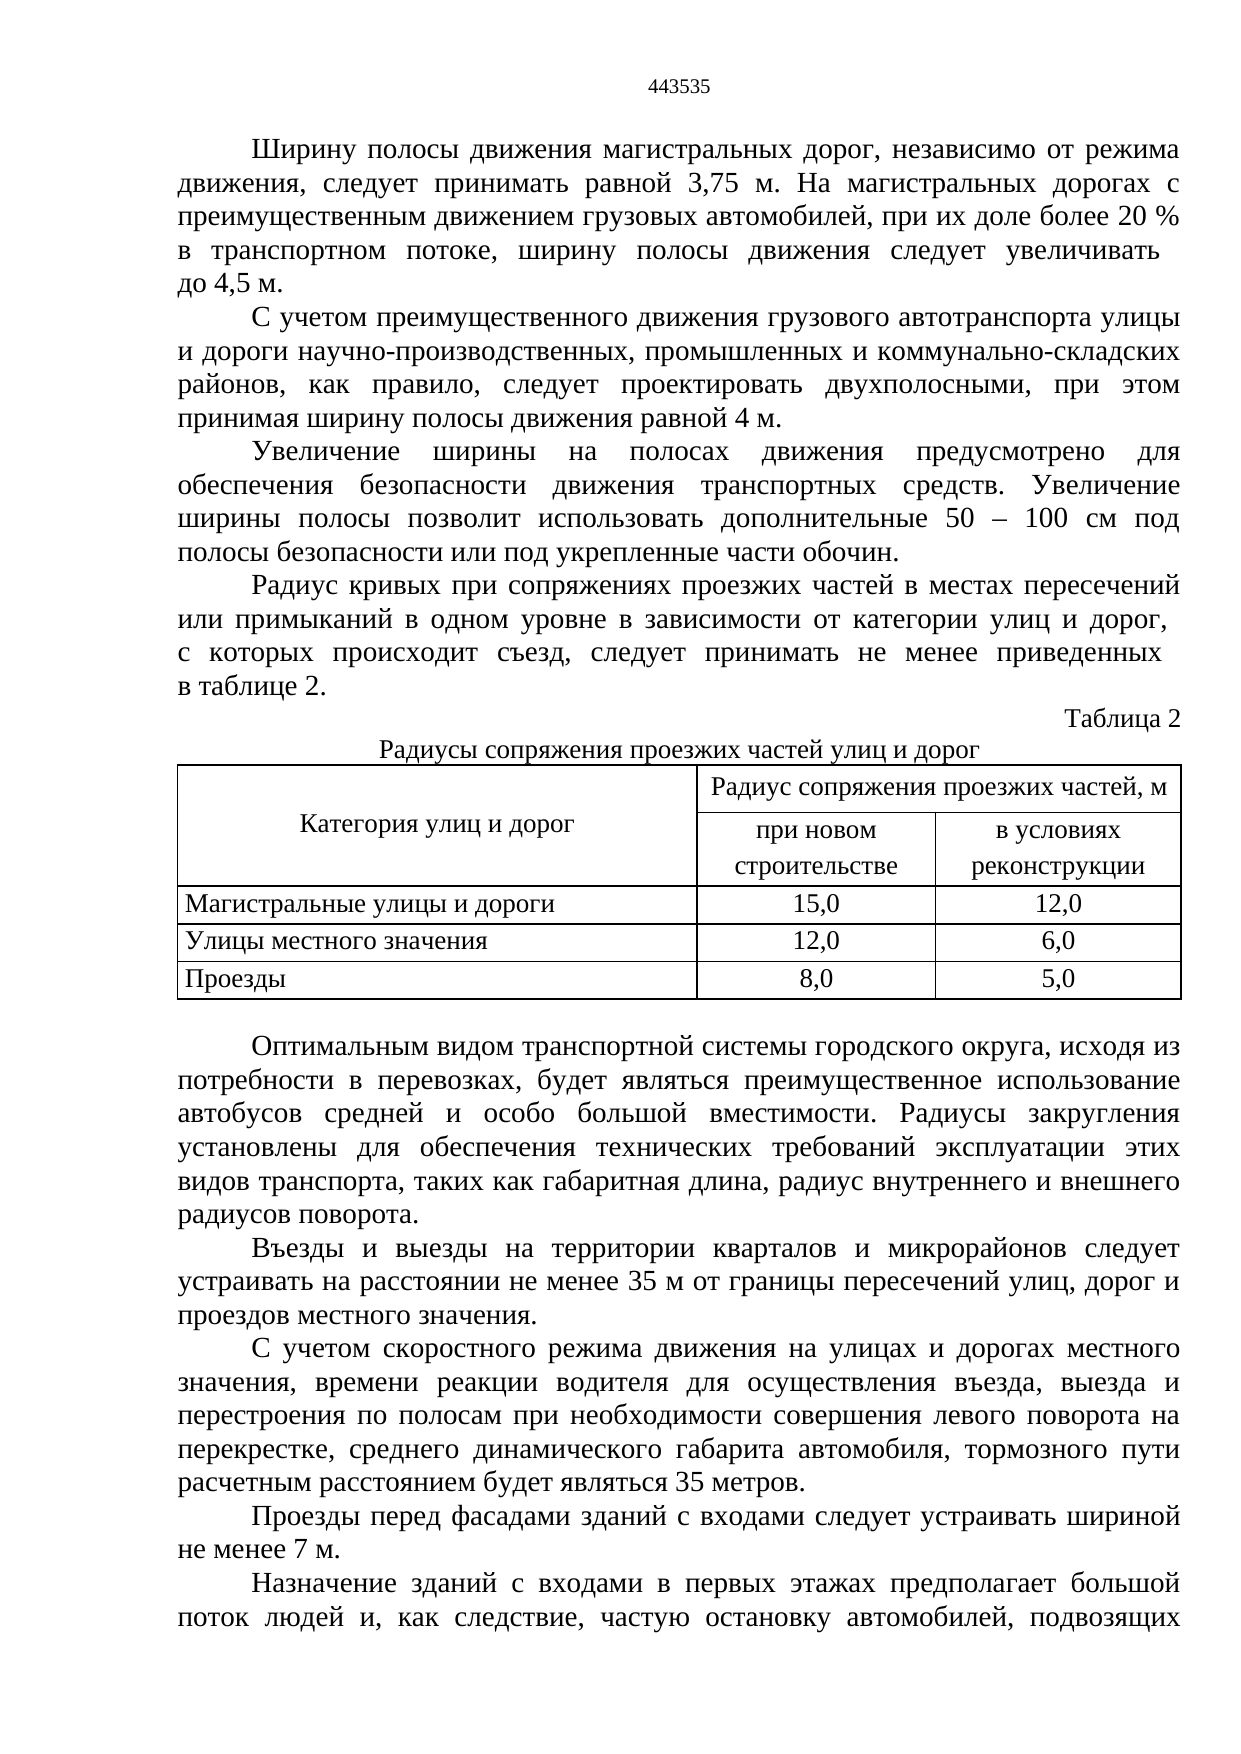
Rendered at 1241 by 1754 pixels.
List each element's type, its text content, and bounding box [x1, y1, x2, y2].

table_cell в условиях реконструкции [936, 813, 1180, 885]
text Въезды и выезды на территории кварталов и микрорайонов следует устраивать на расстоянии не менее 35 м от границы пересечений улиц, дорог и проездов местного значения. [177, 1230, 1181, 1330]
text Радиус кривых при сопряжениях проезжих частей в местах пересечений или примыканий в одном уровне в зависимости от категории улиц и дорог, с которых происходит съезд, следует принимать не менее приведенных в таблице 2. [177, 567, 1181, 702]
table_header Радиус сопряжения проезжих частей, м [698, 766, 1180, 812]
table_cell при новом строительстве [698, 813, 935, 885]
text С учетом скоростного режима движения на улицах и дорогах местного значения, времени реакции водителя для осуществления въезда, выезда и перестроения по полосам при необходимости совершения левого поворота на перекрестке, среднего динамического габарита автомобиля, тормозного пути расчетным расстоянием будет являться 35 метров. [177, 1330, 1181, 1498]
table_cell Улицы местного значения [178, 925, 696, 961]
table_cell 15,0 [698, 887, 935, 923]
text Проезды перед фасадами зданий с входами следует устраивать шириной не менее 7 м. [177, 1498, 1181, 1565]
text Оптимальным видом транспортной системы городского округа, исходя из потребности в перевозках, будет являться преимущественное использование автобусов средней и особо большой вместимости. Радиусы закругления установлены для обеспечения технических требований эксплуатации этих видов транспорта, таких как габаритная длина, радиус внутреннего и внешнего радиусов поворота. [177, 1028, 1181, 1230]
table_header Категория улиц и дорог [178, 766, 696, 885]
text С учетом преимущественного движения грузового автотранспорта улицы и дороги научно-производственных, промышленных и коммунально-складских районов, как правило, следует проектировать двухполосными, при этом принимая ширину полосы движения равной 4 м. [177, 299, 1181, 433]
table_cell 12,0 [698, 925, 935, 961]
table_cell 5,0 [936, 962, 1180, 998]
text Ширину полосы движения магистральных дорог, независимо от режима движения, следует принимать равной 3,75 м. На магистральных дорогах с преимущественным движением грузовых автомобилей, при их доле более 20 % в транспортном потоке, ширину полосы движения следует увеличивать до 4,5 м. [177, 131, 1181, 299]
text Таблица 2 [177, 702, 1181, 733]
table_cell 12,0 [936, 887, 1180, 923]
table_cell Проезды [178, 962, 696, 998]
table_cell Магистральные улицы и дороги [178, 887, 696, 923]
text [177, 1565, 1181, 1632]
table_cell 6,0 [936, 925, 1180, 961]
table_cell 8,0 [698, 962, 935, 998]
text Увеличение ширины на полосах движения предусмотрено для обеспечения безопасности движения транспортных средств. Увеличение ширины полосы позволит использовать дополнительные 50 – 100 см под полосы безопасности или под укрепленные части обочин. [177, 433, 1181, 567]
text Радиусы сопряжения проезжих частей улиц и дорог [177, 733, 1181, 764]
